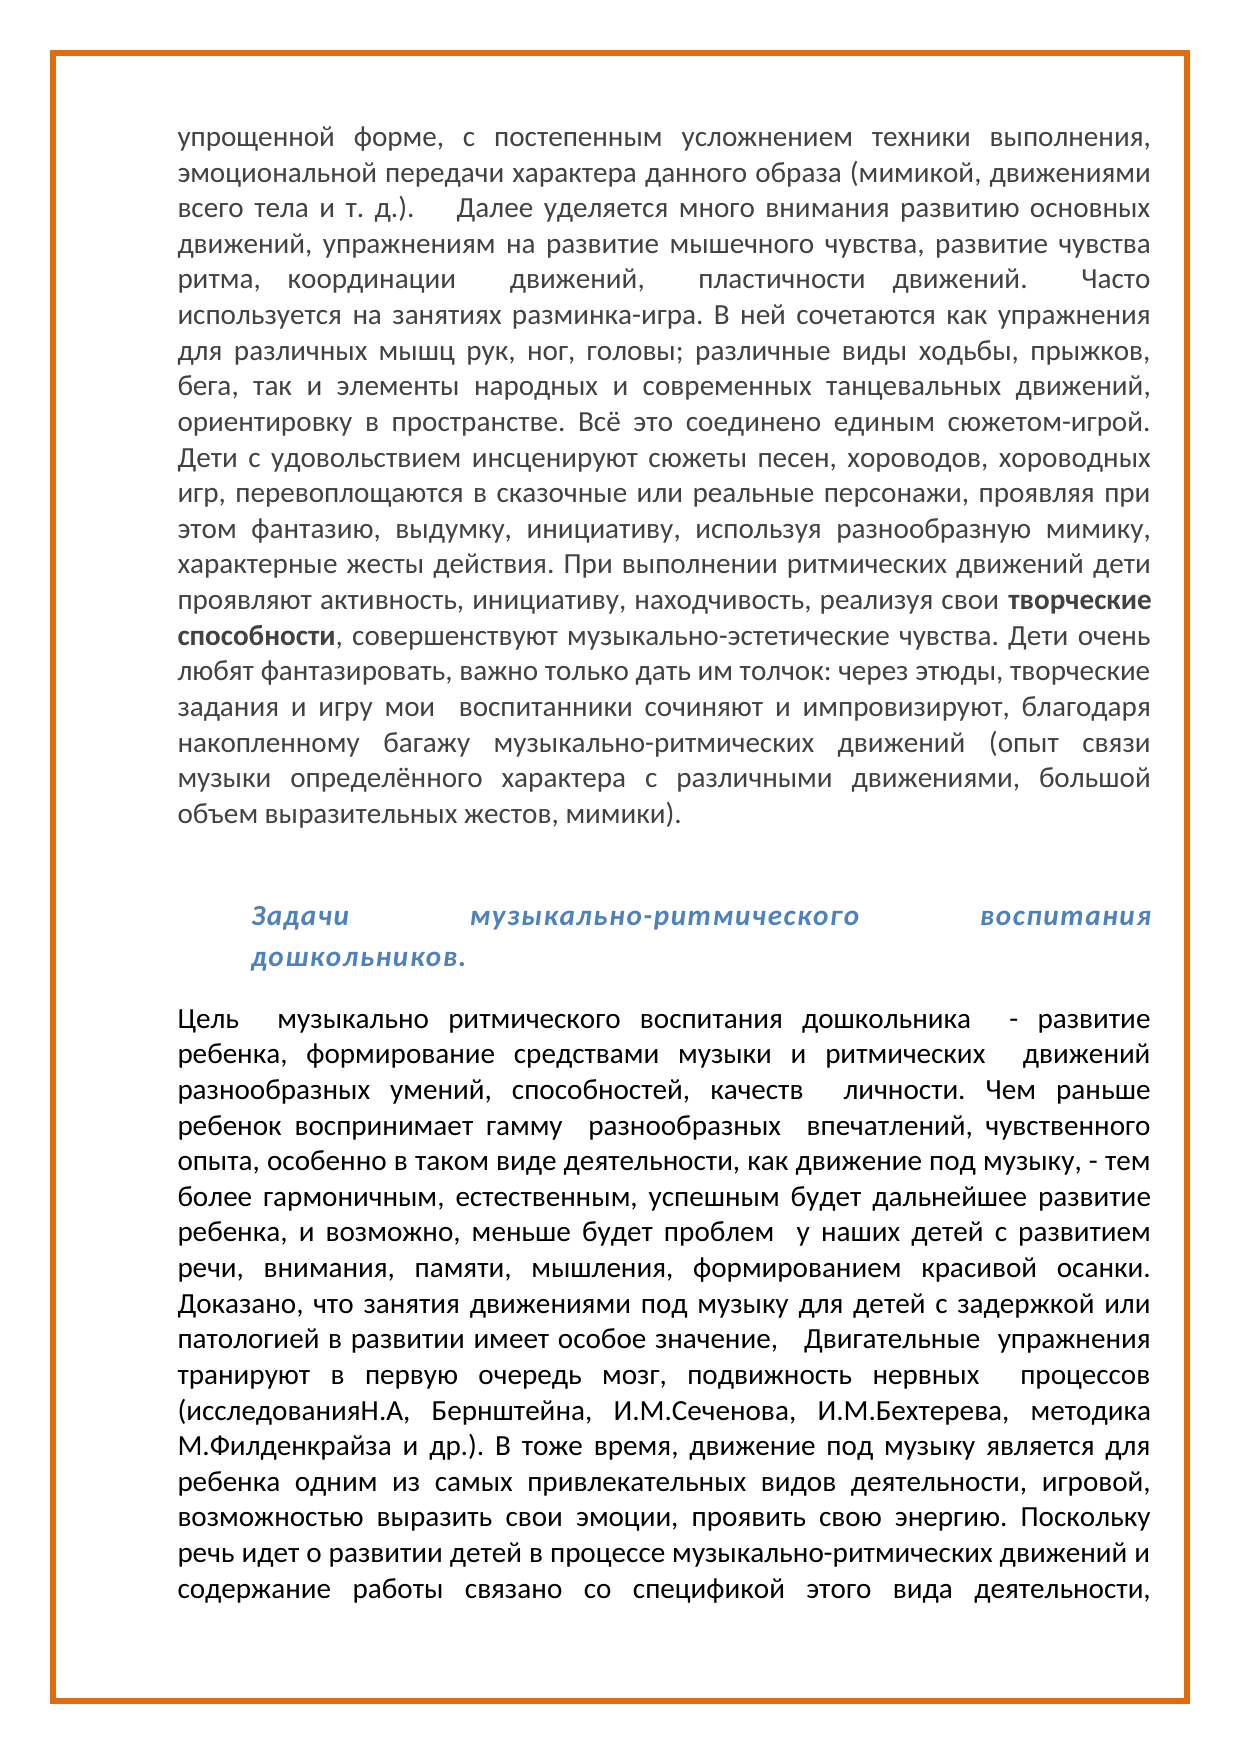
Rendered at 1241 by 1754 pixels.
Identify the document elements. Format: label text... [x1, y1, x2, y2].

subtitle Задачи музыкально-ритмического воспитания дошкольников. [251, 897, 1152, 974]
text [177, 118, 1152, 831]
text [177, 1000, 1152, 1605]
